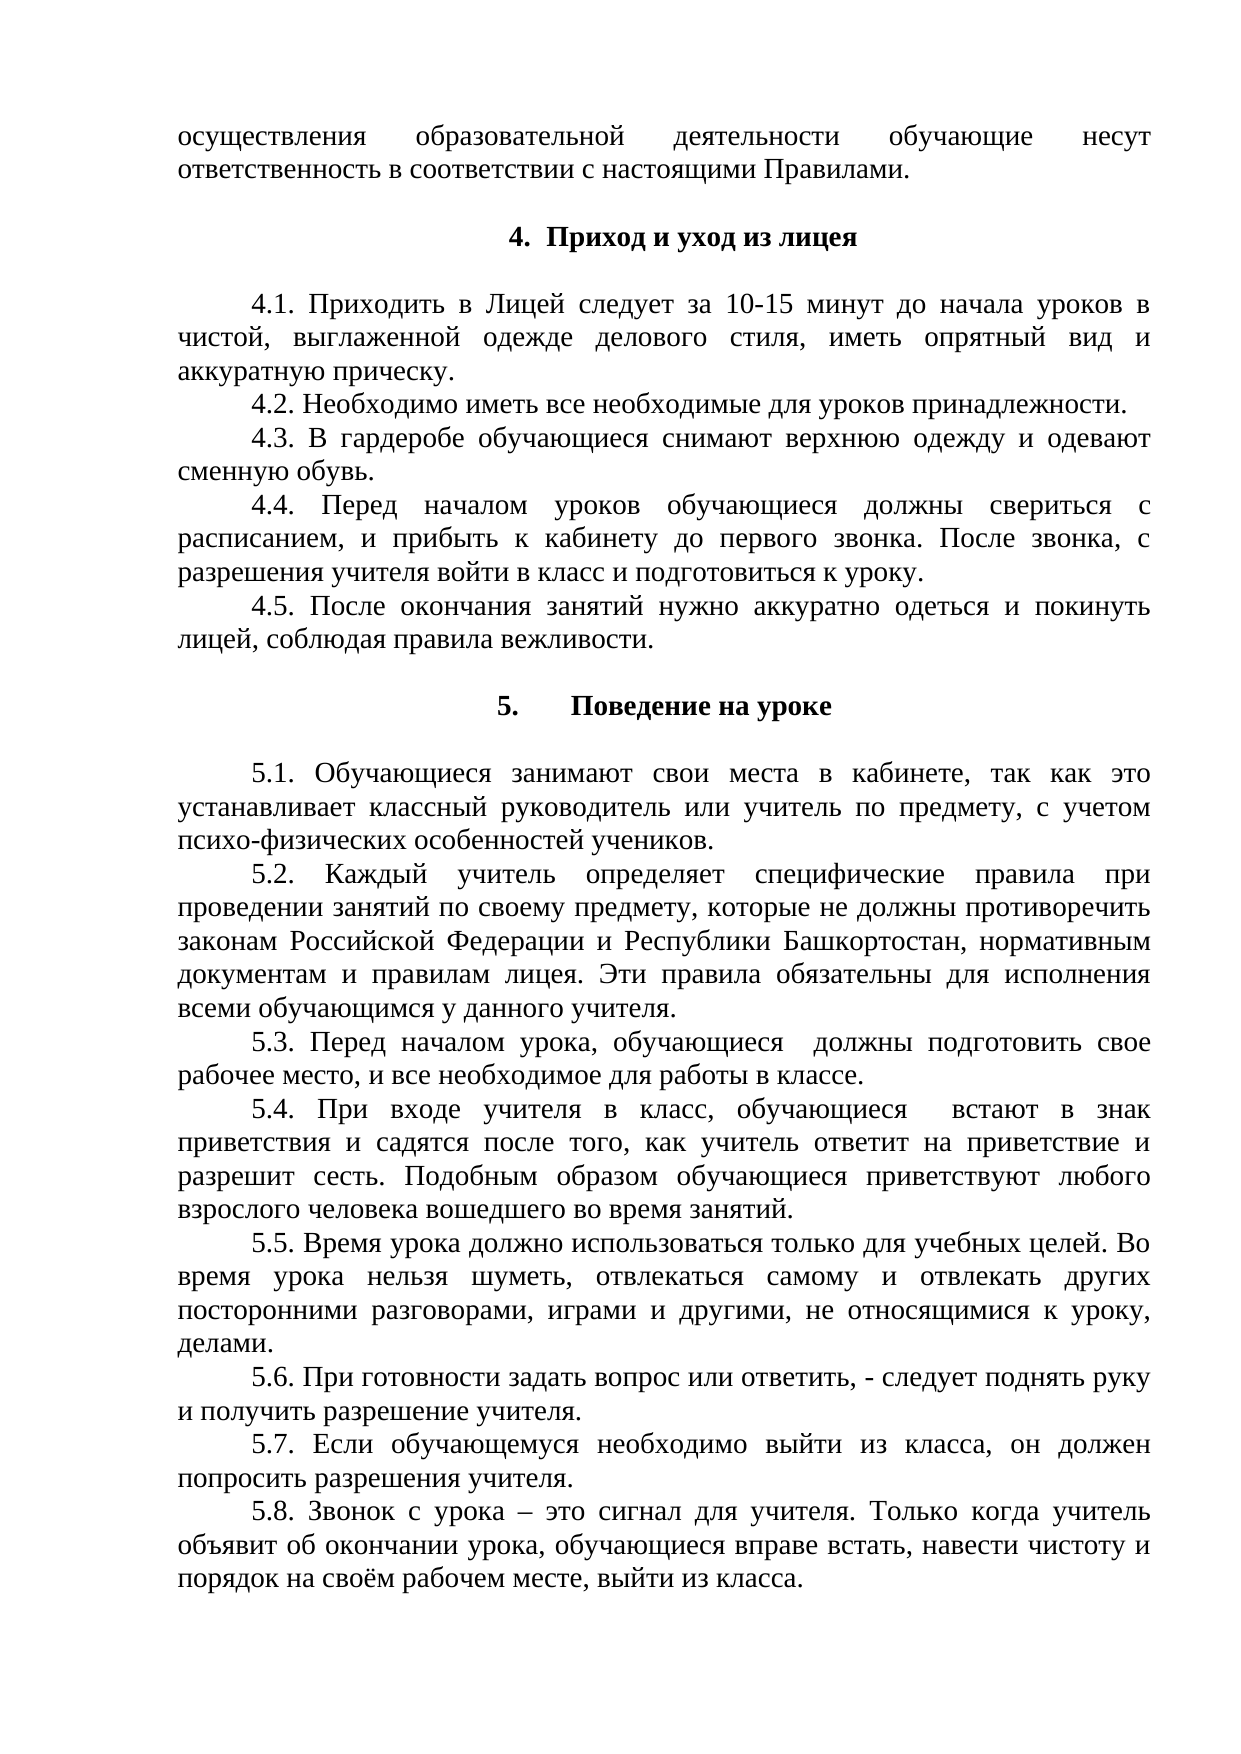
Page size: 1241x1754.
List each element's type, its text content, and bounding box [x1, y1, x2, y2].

text 4.5. После окончания занятий нужно аккуратно одеться и покинуть лицей, соблюдая правила вежливости. [177, 588, 1152, 655]
text 4.1. Приходить в Лицей следует за 10-15 минут до начала уроков в чистой, выглаженной одежде делового стиля, иметь опрятный вид и аккуратную прическу. [177, 286, 1152, 386]
text 4.3. В гардеробе обучающиеся снимают верхнюю одежду и одевают сменную обувь. [177, 420, 1152, 487]
text 5.5. Время урока должно использоваться только для учебных целей. Во время урока нельзя шуметь, отвлекаться самому и отвлекать других посторонними разговорами, играми и другими, не относящимися к уроку, делами. [177, 1225, 1152, 1359]
text 4.4. Перед началом уроков обучающиеся должны свериться с расписанием, и прибыть к кабинету до первого звонка. После звонка, с разрешения учителя войти в класс и подготовиться к уроку. [177, 487, 1152, 588]
list Поведение на уроке [177, 688, 1152, 722]
text 5.6. При готовности задать вопрос или ответить, - следует поднять руку и получить разрешение учителя. [177, 1359, 1152, 1426]
text 4.2. Необходимо иметь все необходимые для уроков принадлежности. [177, 386, 1152, 420]
text 5.7. Если обучающемуся необходимо выйти из класса, он должен попросить разрешения учителя. [177, 1426, 1152, 1493]
text 5.2. Каждый учитель определяет специфические правила при проведении занятий по своему предмету, которые не должны противоречить законам Российской Федерации и Республики Башкортостан, нормативным документам и правилам лицея. Эти правила обязательны для исполнения всеми обучающимся у данного учителя. [177, 856, 1152, 1024]
text 5.3. Перед началом урока, обучающиеся должны подготовить свое рабочее место, и все необходимое для работы в классе. [177, 1024, 1152, 1091]
text 5.8. Звонок с урока – это сигнал для учителя. Только когда учитель объявит об окончании урока, обучающиеся вправе встать, навести чистоту и порядок на своём рабочем месте, выйти из класса. [177, 1493, 1152, 1594]
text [177, 118, 1152, 185]
text 5.1. Обучающиеся занимают свои места в кабинете, так как это устанавливает классный руководитель или учитель по предмету, с учетом психо-физических особенностей учеников. [177, 755, 1152, 856]
list Приход и уход из лицея [215, 219, 1152, 252]
text 5.4. При входе учителя в класс, обучающиеся встают в знак приветствия и садятся после того, как учитель ответит на приветствие и разрешит сесть. Подобным образом обучающиеся приветствуют любого взрослого человека вошедшего во время занятий. [177, 1091, 1152, 1225]
